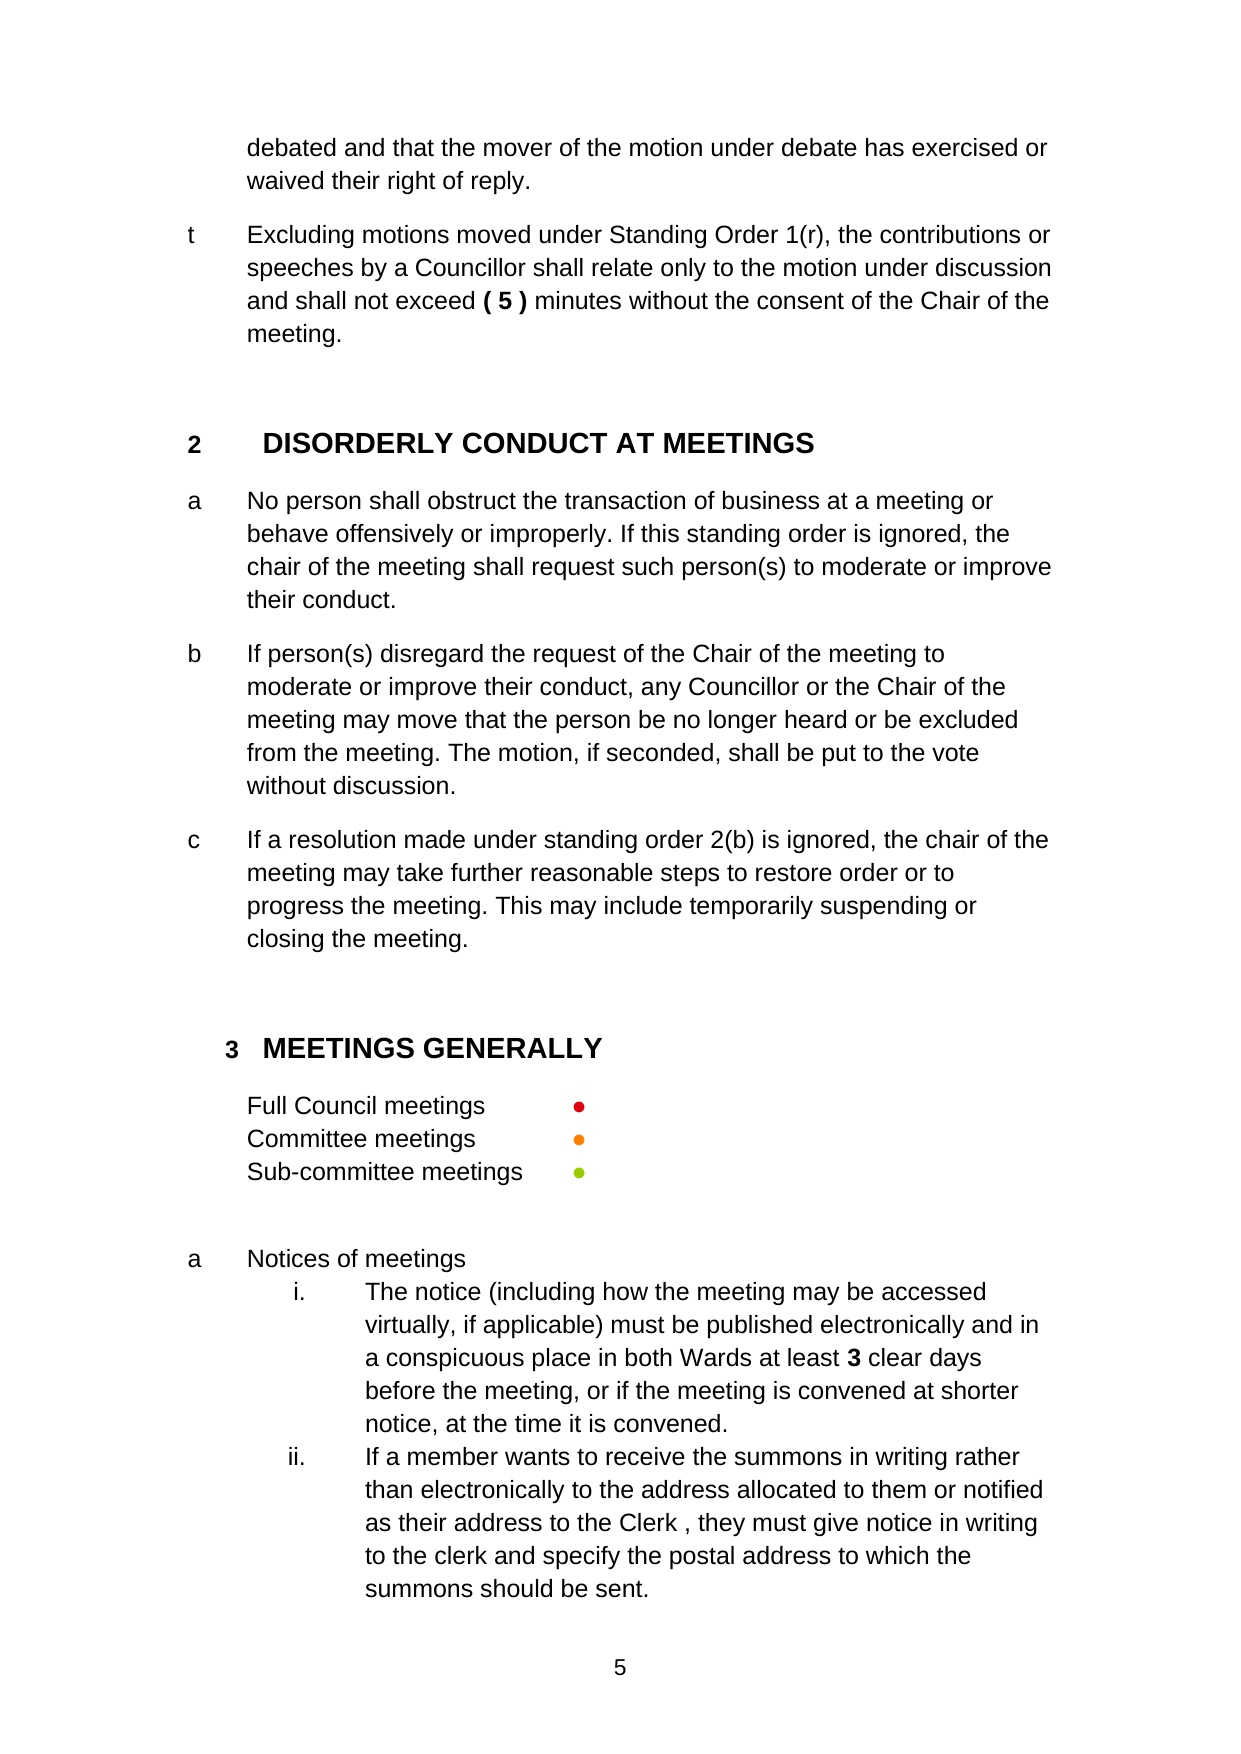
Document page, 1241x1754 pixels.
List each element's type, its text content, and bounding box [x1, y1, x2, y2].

list No person shall obstruct the transaction of business at a meeting or behave offensively or improperly. If this standing order is ignored, the chair of the meeting shall request such person(s) to moderate or improve their conduct. [187, 486, 1053, 614]
list Excluding motions moved under Standing Order 1(r), the contributions or speeches by a Councillor shall relate only to the motion under discussion and shall not exceed ( 5 ) minutes without the consent of the Chair of the meeting. [187, 220, 1053, 348]
list If a resolution made under standing order 2(b) is ignored, the chair of the meeting may take further reasonable steps to restore order or to progress the meeting. This may include temporarily suspending or closing the meeting. [187, 825, 1053, 953]
list If a member wants to receive the summons in writing rather than electronically to the address allocated to them or notified as their address to the Clerk , they must give notice in writing to the clerk and specify the postal address to which the summons should be sent. [306, 1442, 1053, 1603]
list The notice (including how the meeting may be accessed virtually, if applicable) must be published electronically and in a conspicuous place in both Wards at least 3 clear days before the meeting, or if the meeting is convened at shorter notice, at the time it is convened. [306, 1277, 1053, 1438]
list If person(s) disregard the request of the Chair of the meeting to moderate or improve their conduct, any Councillor or the Chair of the meeting may move that the person be no longer heard or be excluded from the meeting. The motion, if seconded, shall be put to the vote without discussion. [187, 639, 1053, 800]
text Full Council meetings ● [247, 1091, 1053, 1120]
text Sub-committee meetings ● [247, 1157, 1053, 1186]
list Notices of meetings [187, 1244, 1053, 1273]
subtitle MEETINGS GENERALLY [225, 1032, 1053, 1065]
subtitle DISORDERLY CONDUCT AT MEETINGS [187, 427, 1053, 460]
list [187, 133, 1053, 195]
text Committee meetings ● [247, 1124, 1053, 1153]
